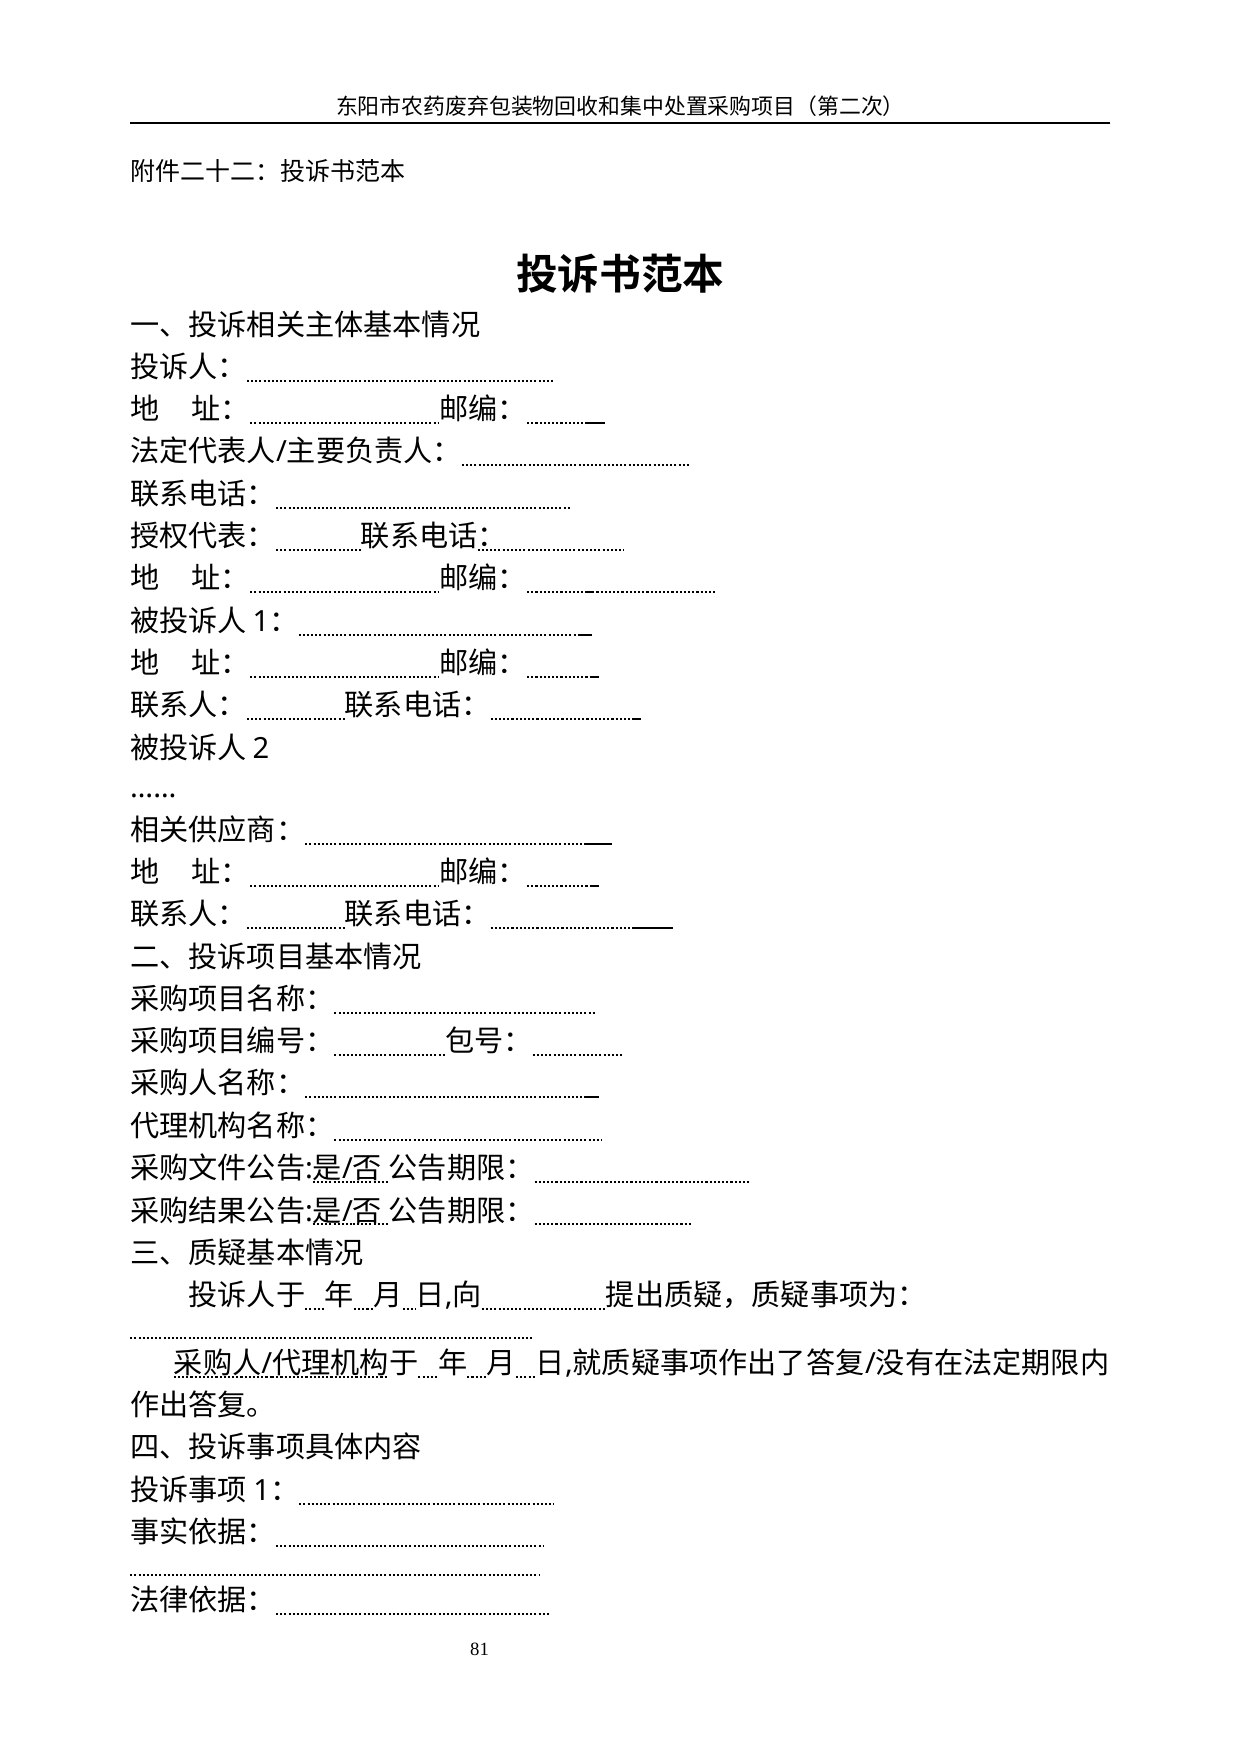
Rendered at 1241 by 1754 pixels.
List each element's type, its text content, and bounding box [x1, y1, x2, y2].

text 联系电话： [130, 470, 1110, 513]
text 地 址： 邮编： [130, 849, 1110, 891]
text 二、投诉项目基本情况 [130, 933, 1110, 976]
text 采购项目名称： [130, 976, 1110, 1018]
text 投诉事项 1： [130, 1466, 1110, 1509]
text …… [130, 767, 1110, 806]
text 四、投诉事项具体内容 [130, 1424, 1110, 1466]
text 联系人： 联系电话： [130, 682, 1110, 724]
text 授权代表： 联系电话： [130, 513, 1110, 555]
text 被投诉人1： [130, 597, 1110, 640]
text 被投诉人2 [130, 724, 1110, 767]
text 联系人： 联系电话： [130, 891, 1110, 933]
text 三、质疑基本情况 [130, 1229, 1110, 1272]
text 采购人名称： [130, 1060, 1110, 1102]
text 地 址： 邮编： [130, 640, 1110, 682]
text 地 址： 邮编： [130, 555, 1110, 597]
text 代理机构名称： [130, 1102, 1110, 1145]
text 采购人/代理机构于 年 月 日,就质疑事项作出了答复/没有在法定期限内作出答复。 [130, 1339, 1110, 1424]
text 采购项目编号： 包号： [130, 1018, 1110, 1060]
text 地 址： 邮编： [130, 386, 1110, 428]
text 投诉书范本 [130, 241, 1110, 301]
text 法定代表人/主要负责人： [130, 428, 1110, 470]
text 一、投诉相关主体基本情况 [130, 301, 1110, 343]
text 投诉人： [130, 343, 1110, 386]
text 采购结果公告:是/否 公告期限： [130, 1187, 1110, 1229]
text 事实依据： [130, 1509, 1110, 1551]
text 法律依据： [130, 1576, 1110, 1618]
text 相关供应商： [130, 806, 1110, 849]
text 采购文件公告:是/否 公告期限： [130, 1145, 1110, 1187]
text 投诉人于 年 月 日,向 提出质疑，质疑事项为： [130, 1272, 1110, 1314]
subtitle 附件二十二：投诉书范本 [130, 151, 1110, 187]
